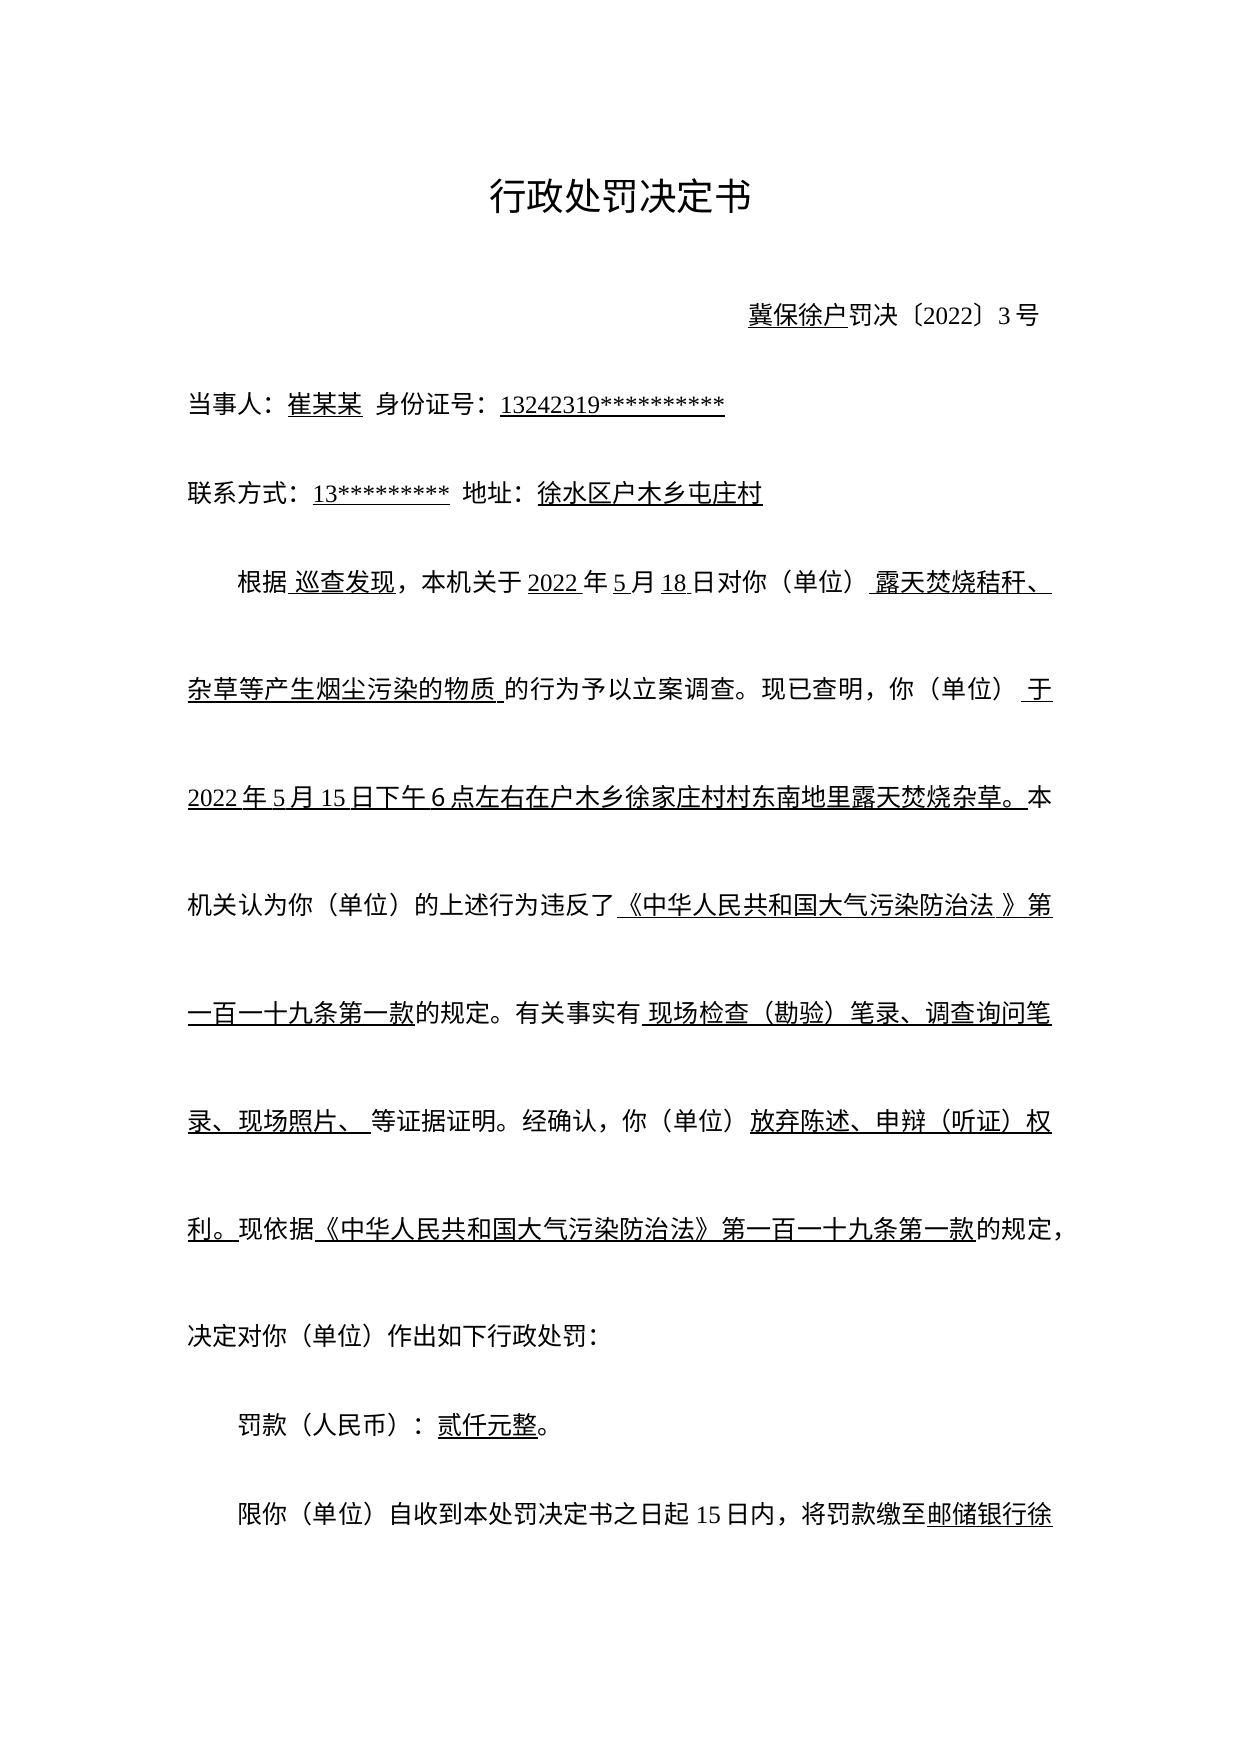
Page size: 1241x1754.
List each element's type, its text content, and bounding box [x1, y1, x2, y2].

text 冀保徐户罚决〔2022〕3号 [187, 281, 1040, 346]
text 行政处罚决定书 [187, 162, 1053, 227]
text 根据 巡查发现，本机关于2022年5月18日对你（单位） 露天焚烧秸秆、杂草等产生烟尘污染的物质 的行为予以立案调查。现已查明，你（单位） 于2022年5月15日下午6点左右在户木乡徐家庄村村东南地里露天焚烧杂草。本机关认为你（单位）的上述行为违反了《中华人民共和国大气污染防治法 》第一百一十九条第一款的规定。有关事实有 现场检查（勘验）笔录、调查询问笔录、现场照片、 等证据证明。经确认，你（单位）放弃陈述、申辩（听证）权利。现依据《中华人民共和国大气污染防治法》第一百一十九条第一款的规定，决定对你（单位）作出如下行政处罚： [187, 548, 1053, 1367]
text 罚款（人民币）：贰仟元整。 [187, 1391, 1053, 1456]
text 联系方式：13********* 地址：徐水区户木乡屯庄村 [187, 459, 1053, 524]
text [187, 1480, 1053, 1545]
text 当事人：崔某某 身份证号：13242319********** [187, 370, 1053, 435]
